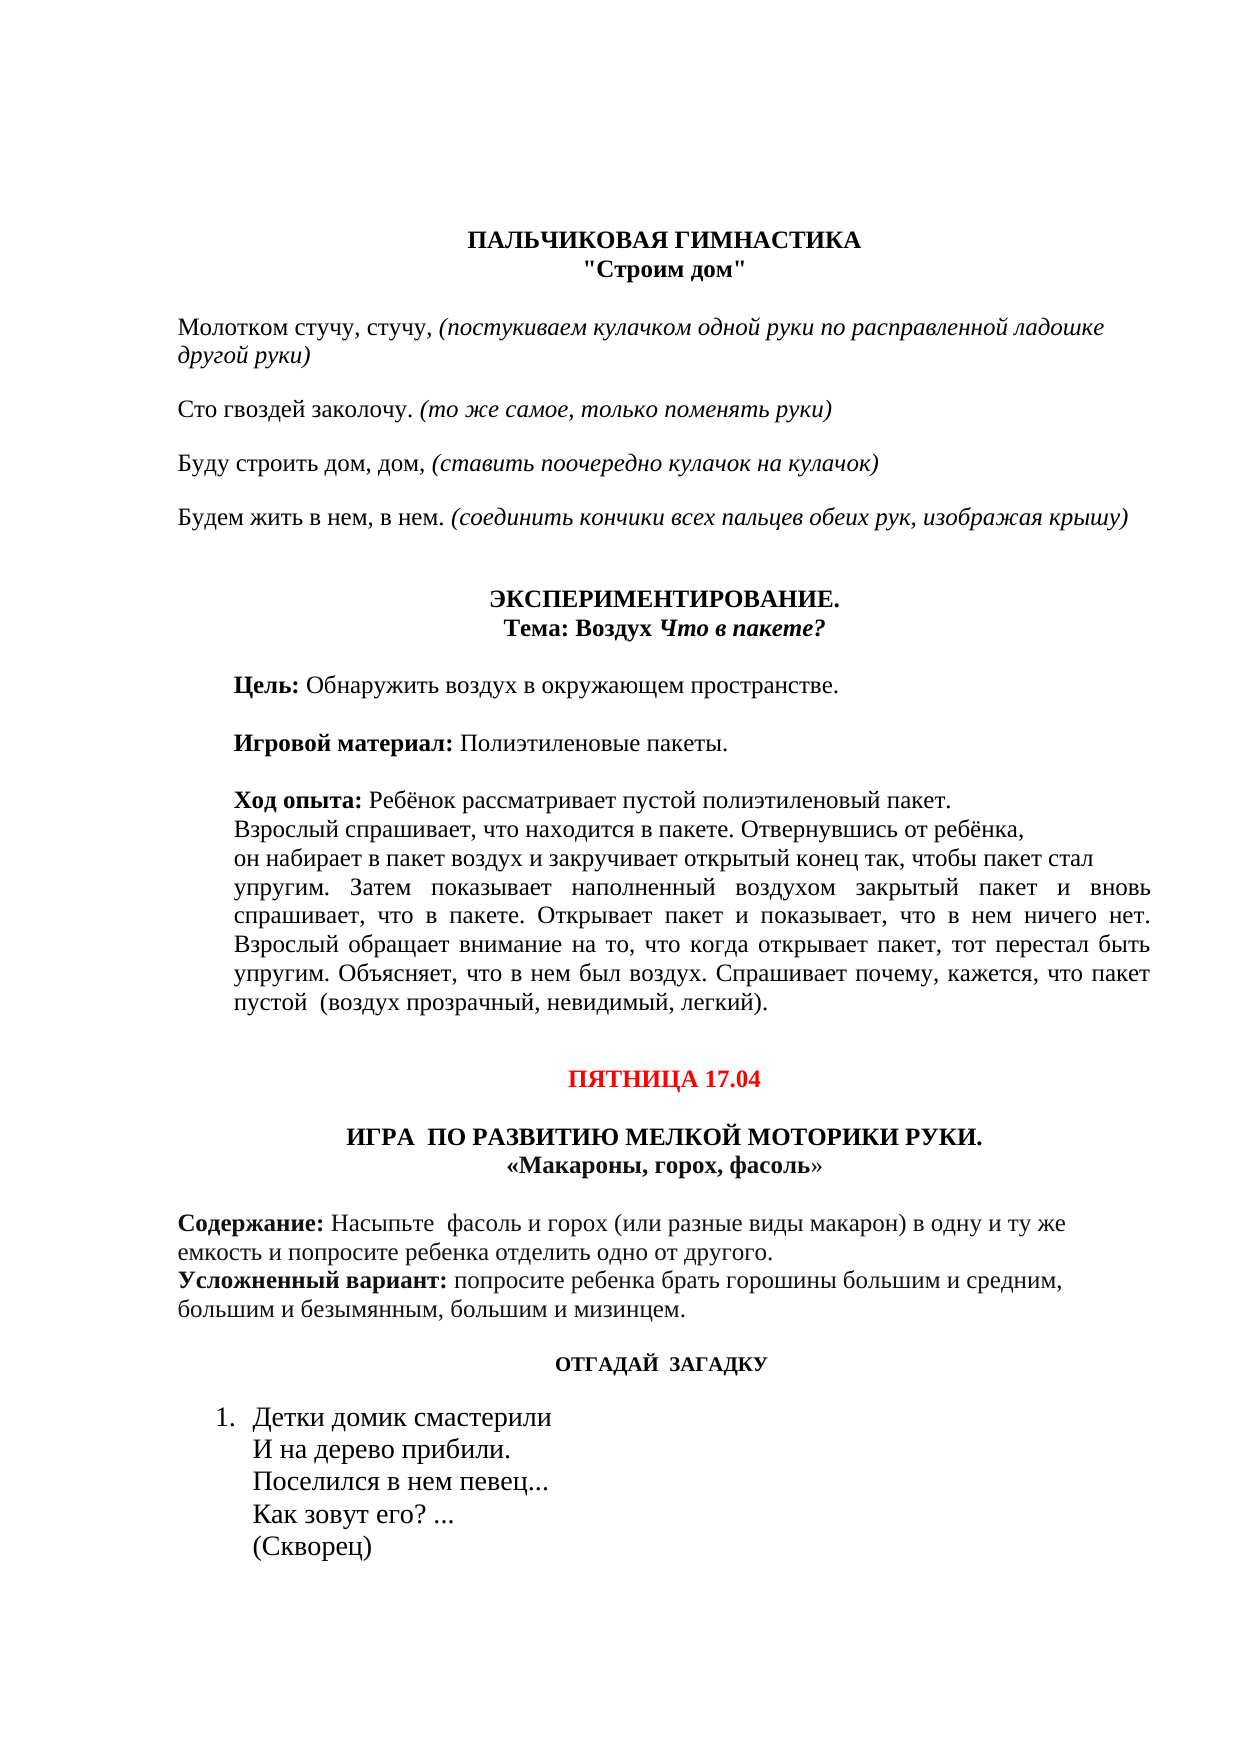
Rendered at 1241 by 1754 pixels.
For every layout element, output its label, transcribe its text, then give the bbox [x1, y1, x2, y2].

text ЭКСПЕРИМЕНТИРОВАНИЕ. [177, 584, 1152, 613]
text "Строим дом" [177, 254, 1152, 283]
text Будем жить в нем, в нем. (соединить кончики всех пальцев обеих рук, изображая крышу) [177, 502, 1152, 531]
text Содержание: Насыпьте фасоль и горох (или разные виды макарон) в одну и ту же емкость и попросите ребенка отделить одно от другого. [177, 1208, 1152, 1265]
text Цель: Обнаружить воздух в окружающем пространстве. [233, 671, 1152, 699]
text Буду строить дом, дом, (ставить поочередно кулачок на кулачок) [177, 448, 1152, 477]
list Детки домик смастерили И на дерево прибили. Поселился в нем певец... Как зовут его? ... (Скворец) [215, 1400, 1152, 1562]
text Игровой материал: Полиэтиленовые пакеты. [233, 728, 1152, 757]
text ПЯТНИЦА 17.04 [177, 1064, 1152, 1093]
text «Макароны, горох, фасоль» [177, 1150, 1152, 1179]
text Тема: Воздух Что в пакете? [177, 613, 1152, 642]
text Взрослый спрашивает, что находится в пакете. Отвернувшись от ребёнка, [233, 814, 1152, 843]
text Ход опыта: Ребёнок рассматривает пустой полиэтиленовый пакет. [233, 786, 1152, 814]
text он набирает в пакет воздух и закручивает открытый конец так, чтобы пакет стал [233, 843, 1152, 872]
text Усложненный вариант: попросите ребенка брать горошины большим и средним, большим и безымянным, большим и мизинцем. [177, 1265, 1152, 1323]
text ИГРА ПО РАЗВИТИЮ МЕЛКОЙ МОТОРИКИ РУКИ. [177, 1122, 1152, 1150]
text Сто гвоздей заколочу. (то же самое, только поменять руки) [177, 394, 1152, 423]
text Молотком стучу, стучу, (постукиваем кулачком одной руки по расправленной ладошке другой руки) [177, 312, 1152, 369]
text ПАЛЬЧИКОВАЯ ГИМНАСТИКА [177, 226, 1152, 254]
text ОТГАДАЙ ЗАГАДКУ [171, 1352, 1152, 1376]
text упругим. Затем показывает наполненный воздухом закрытый пакет и вновь спрашивает, что в пакете. Открывает пакет и показывает, что в нем ничего нет. Взрослый обращает внимание на то, что когда открывает пакет, тот перестал быть упругим. Объясняет, что в нем был воздух. Спрашивает почему, кажется, что пакет пустой (воздух прозрачный, невидимый, легкий). [233, 872, 1152, 1016]
